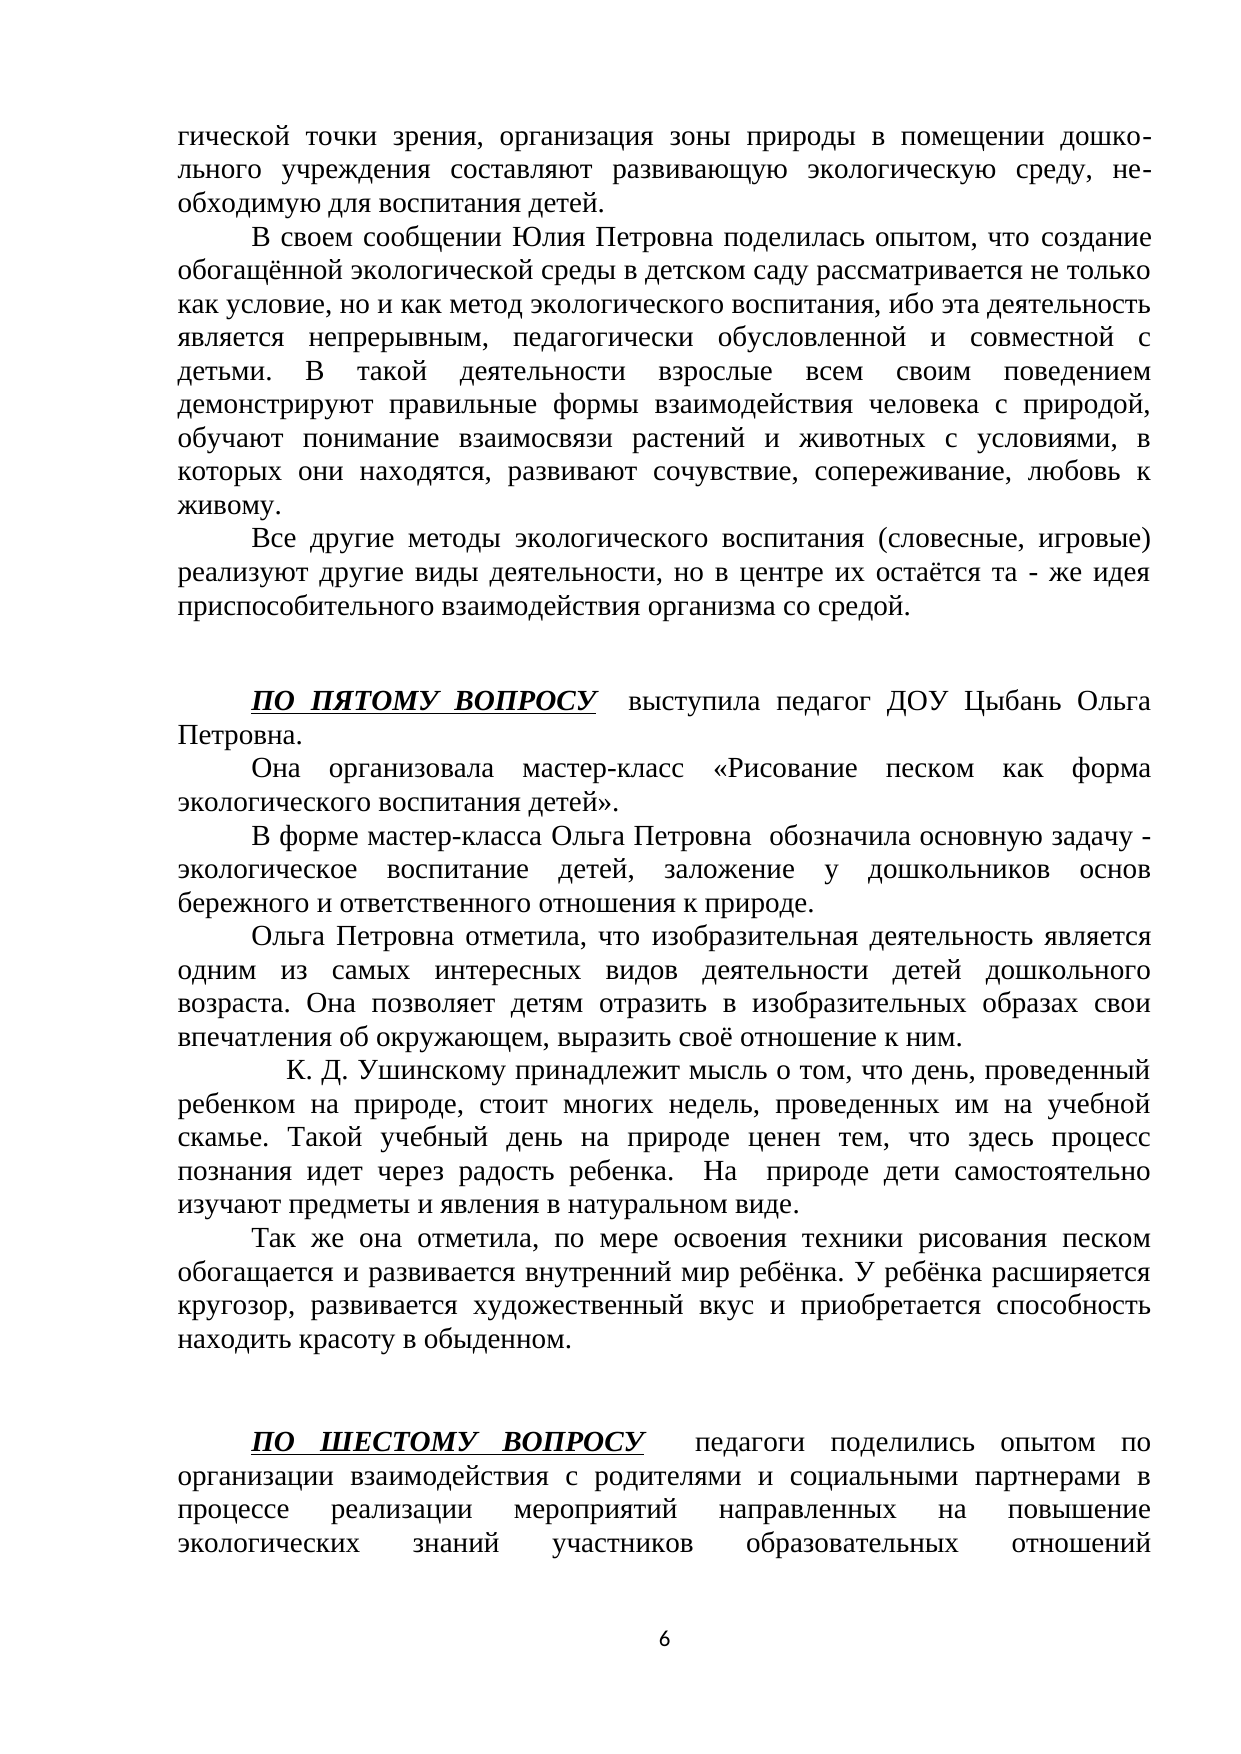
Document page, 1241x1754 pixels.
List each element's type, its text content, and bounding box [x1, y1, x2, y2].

text Она организовала мастер-класс «Рисование песком как форма экологического воспитания детей». [177, 751, 1152, 818]
text В форме мастер-класса Ольга Петровна обозначила основную задачу - экологическое воспитание детей, заложение у дошкольников основ бережного и ответственного отношения к природе. [177, 818, 1152, 918]
text Ольга Петровна отметила, что изобразительная деятельность является одним из самых интересных видов деятельности детей дошкольного возраста. Она позволяет детям отразить в изобразительных образах свои впечатления об окружающем, выразить своё отношение к ним. [177, 918, 1152, 1052]
text В своем сообщении Юлия Петровна поделилась опытом, что создание обогащённой экологической среды в детском саду рассматривается не только как условие, но и как метод экологического воспитания, ибо эта деятельность является непрерывным, педагогически обусловленной и совместной с детьми. В такой деятельности взрослые всем своим поведением демонстрируют правильные формы взаимодействия человека с природой, обучают понимание взаимосвязи растений и животных с условиями, в которых они находятся, развивают сочувствие, сопереживание, любовь к живому. [177, 219, 1152, 521]
text ПО ПЯТОМУ ВОПРОСУ выступила педагог ДОУ Цыбань Ольга Петровна. [177, 683, 1152, 751]
text Так же она отметила, по мере освоения техники рисования песком обогащается и развивается внутренний мир ребёнка. У ребёнка расширяется кругозор, развивается художественный вкус и приобретается способность находить красоту в обыденном. [177, 1220, 1152, 1354]
text К. Д. Ушинскому принадлежит мысль о том, что день, проведенный ребенком на природе, стоит многих недель, проведенных им на учебной скамье. Такой учебный день на природе ценен тем, что здесь процесс познания идет через радость ребенка. На природе дети самостоятельно изучают предметы и явления в натуральном виде. [177, 1052, 1152, 1220]
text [177, 118, 1152, 219]
text Все другие методы экологического воспитания (словесные, игровые) реализуют другие виды деятельности, но в центре их остаётся та - же идея приспособительного взаимодействия организма со средой. [177, 521, 1152, 621]
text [177, 1424, 1152, 1559]
